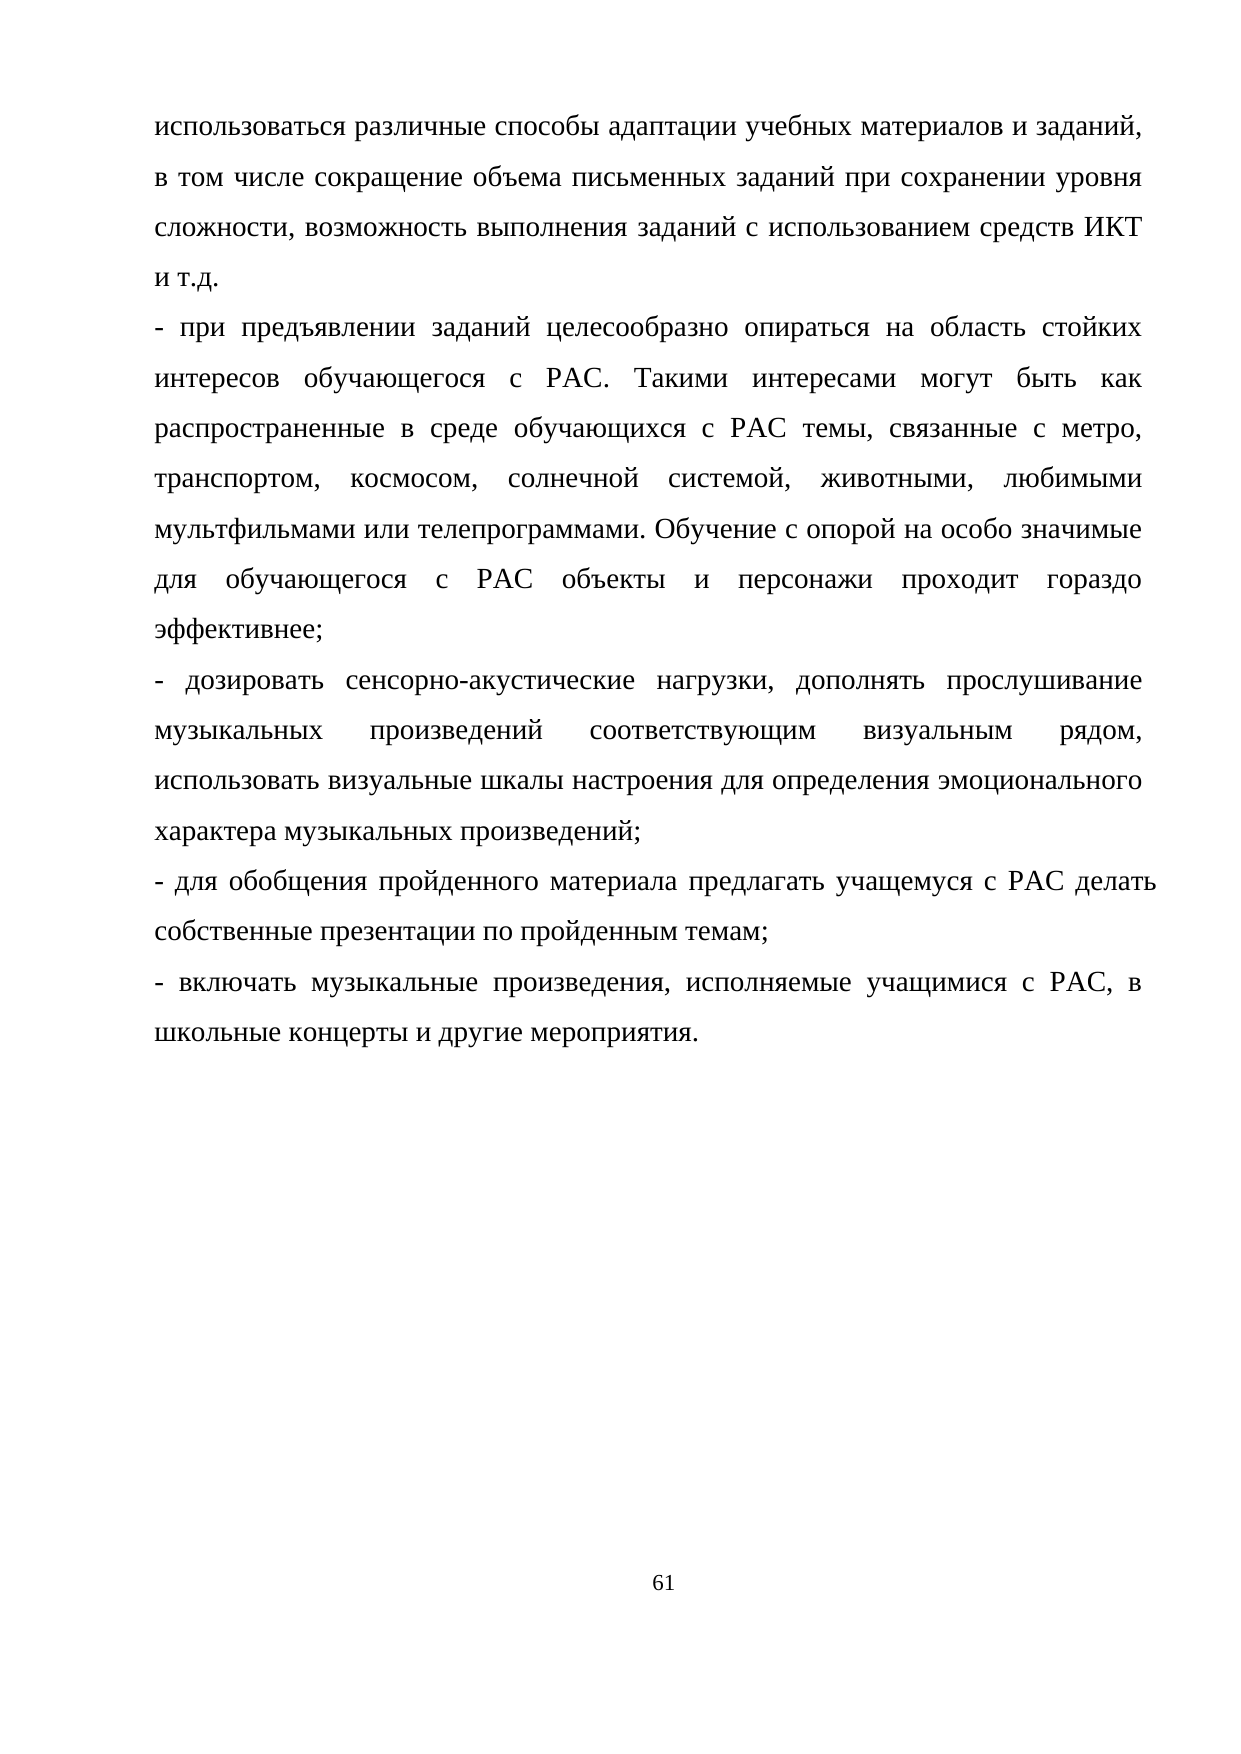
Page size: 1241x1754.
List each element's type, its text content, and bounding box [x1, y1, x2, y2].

text - при предъявлении заданий целесообразно опираться на область стойких интересов обучающегося с РАС. Такими интересами могут быть как распространенные в среде обучающихся с РАС темы, связанные с метро, транспортом, космосом, солнечной системой, животными, любимыми мультфильмами или телепрограммами. Обучение с опорой на особо значимые для обучающегося с РАС объекты и персонажи проходит гораздо эффективнее; [154, 309, 1143, 645]
text - включать музыкальные произведения, исполняемые учащимися с РАС, в школьные концерты и другие мероприятия. [154, 964, 1143, 1047]
text - для обобщения пройденного материала предлагать учащемуся с РАС делать собственные презентации по пройденным темам; [154, 863, 1158, 947]
text - дозировать сенсорно-акустические нагрузки, дополнять прослушивание музыкальных произведений соответствующим визуальным рядом, использовать визуальные шкалы настроения для определения эмоционального характера музыкальных произведений; [154, 662, 1143, 846]
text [154, 108, 1143, 293]
